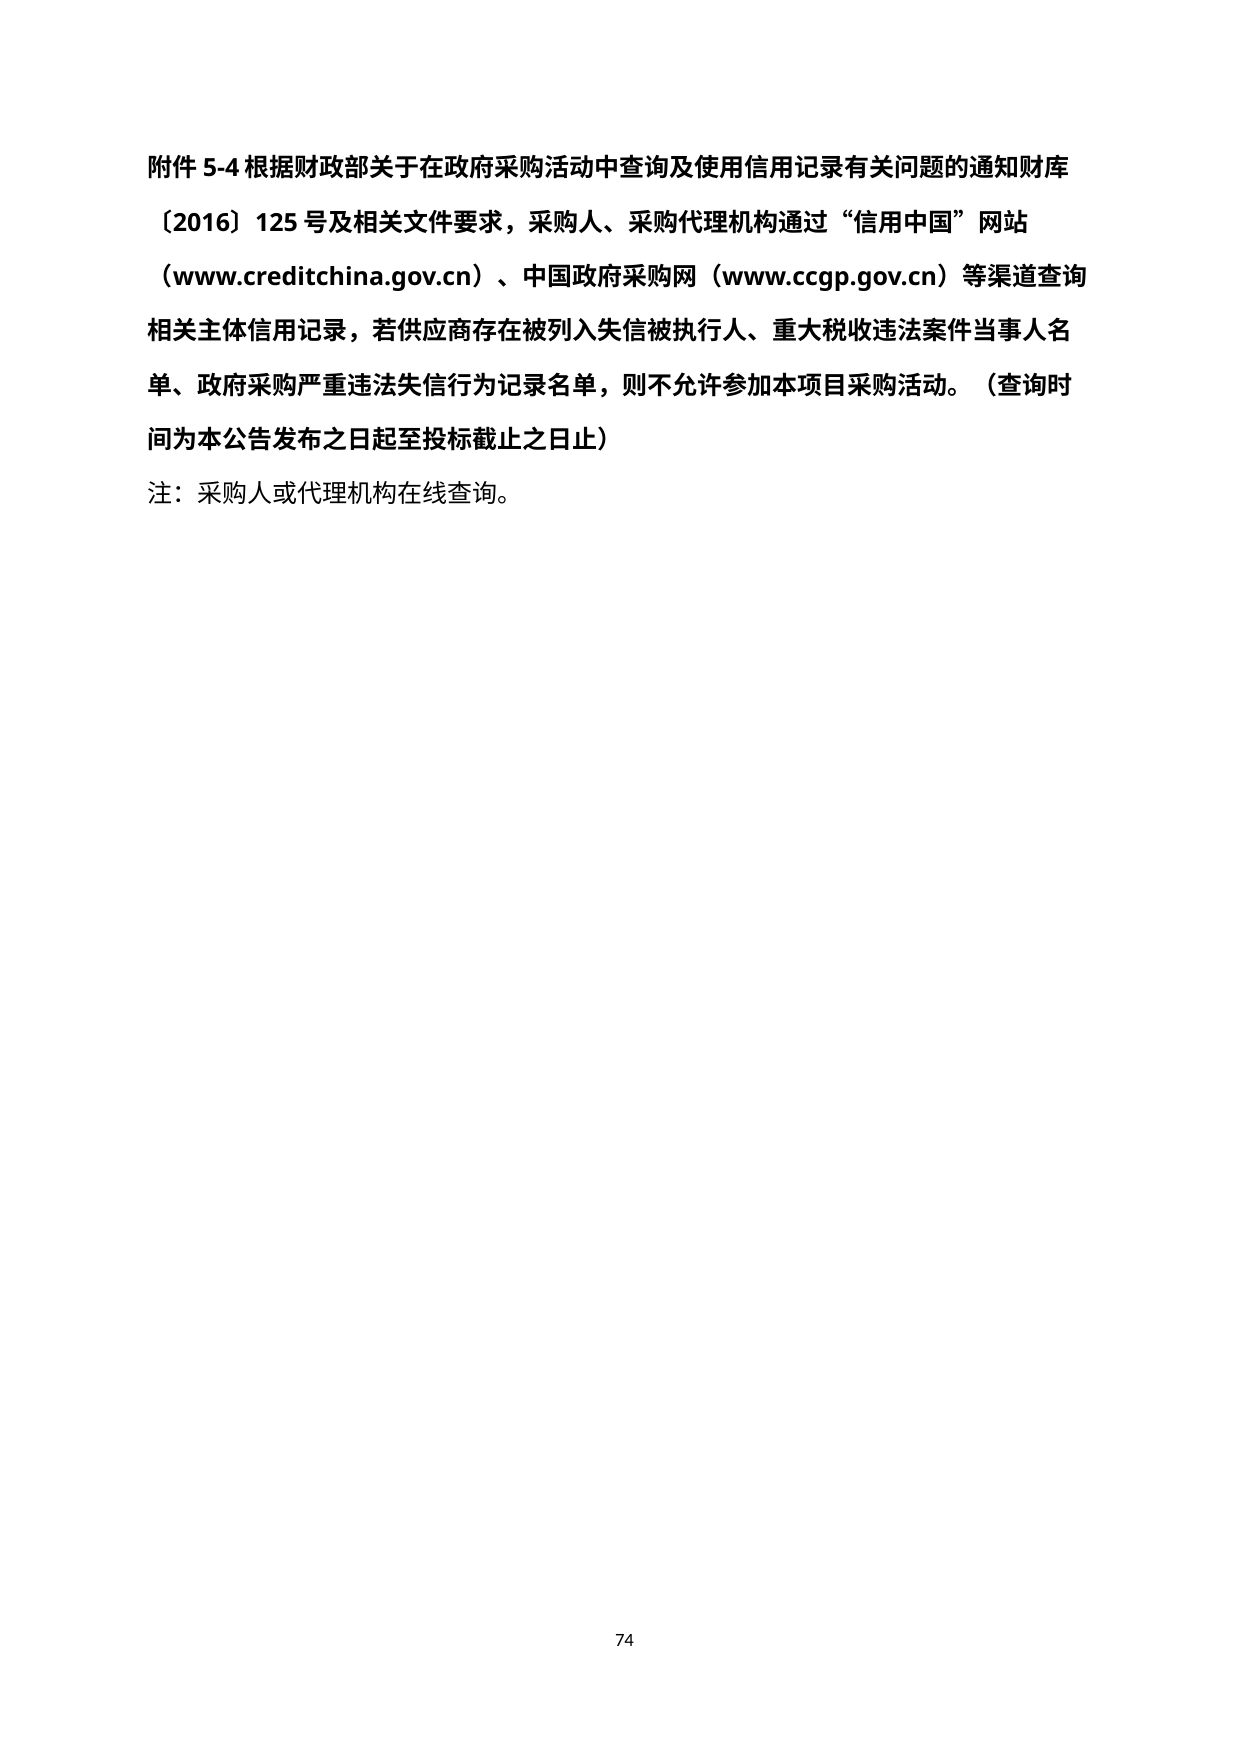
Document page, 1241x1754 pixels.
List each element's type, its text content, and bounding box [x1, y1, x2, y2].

text 注：采购人或代理机构在线查询。 [148, 474, 1092, 510]
text 附件5-4根据财政部关于在政府采购活动中查询及使用信用记录有关问题的通知财库〔2016〕125号及相关文件要求，采购人、采购代理机构通过“信用中国”网站（www.creditchina.gov.cn）、中国政府采购网（www.ccgp.gov.cn）等渠道查询相关主体信用记录，若供应商存在被列入失信被执行人、重大税收违法案件当事人名单、政府采购严重违法失信行为记录名单，则不允许参加本项目采购活动。（查询时间为本公告发布之日起至投标截止之日止） [148, 148, 1092, 456]
